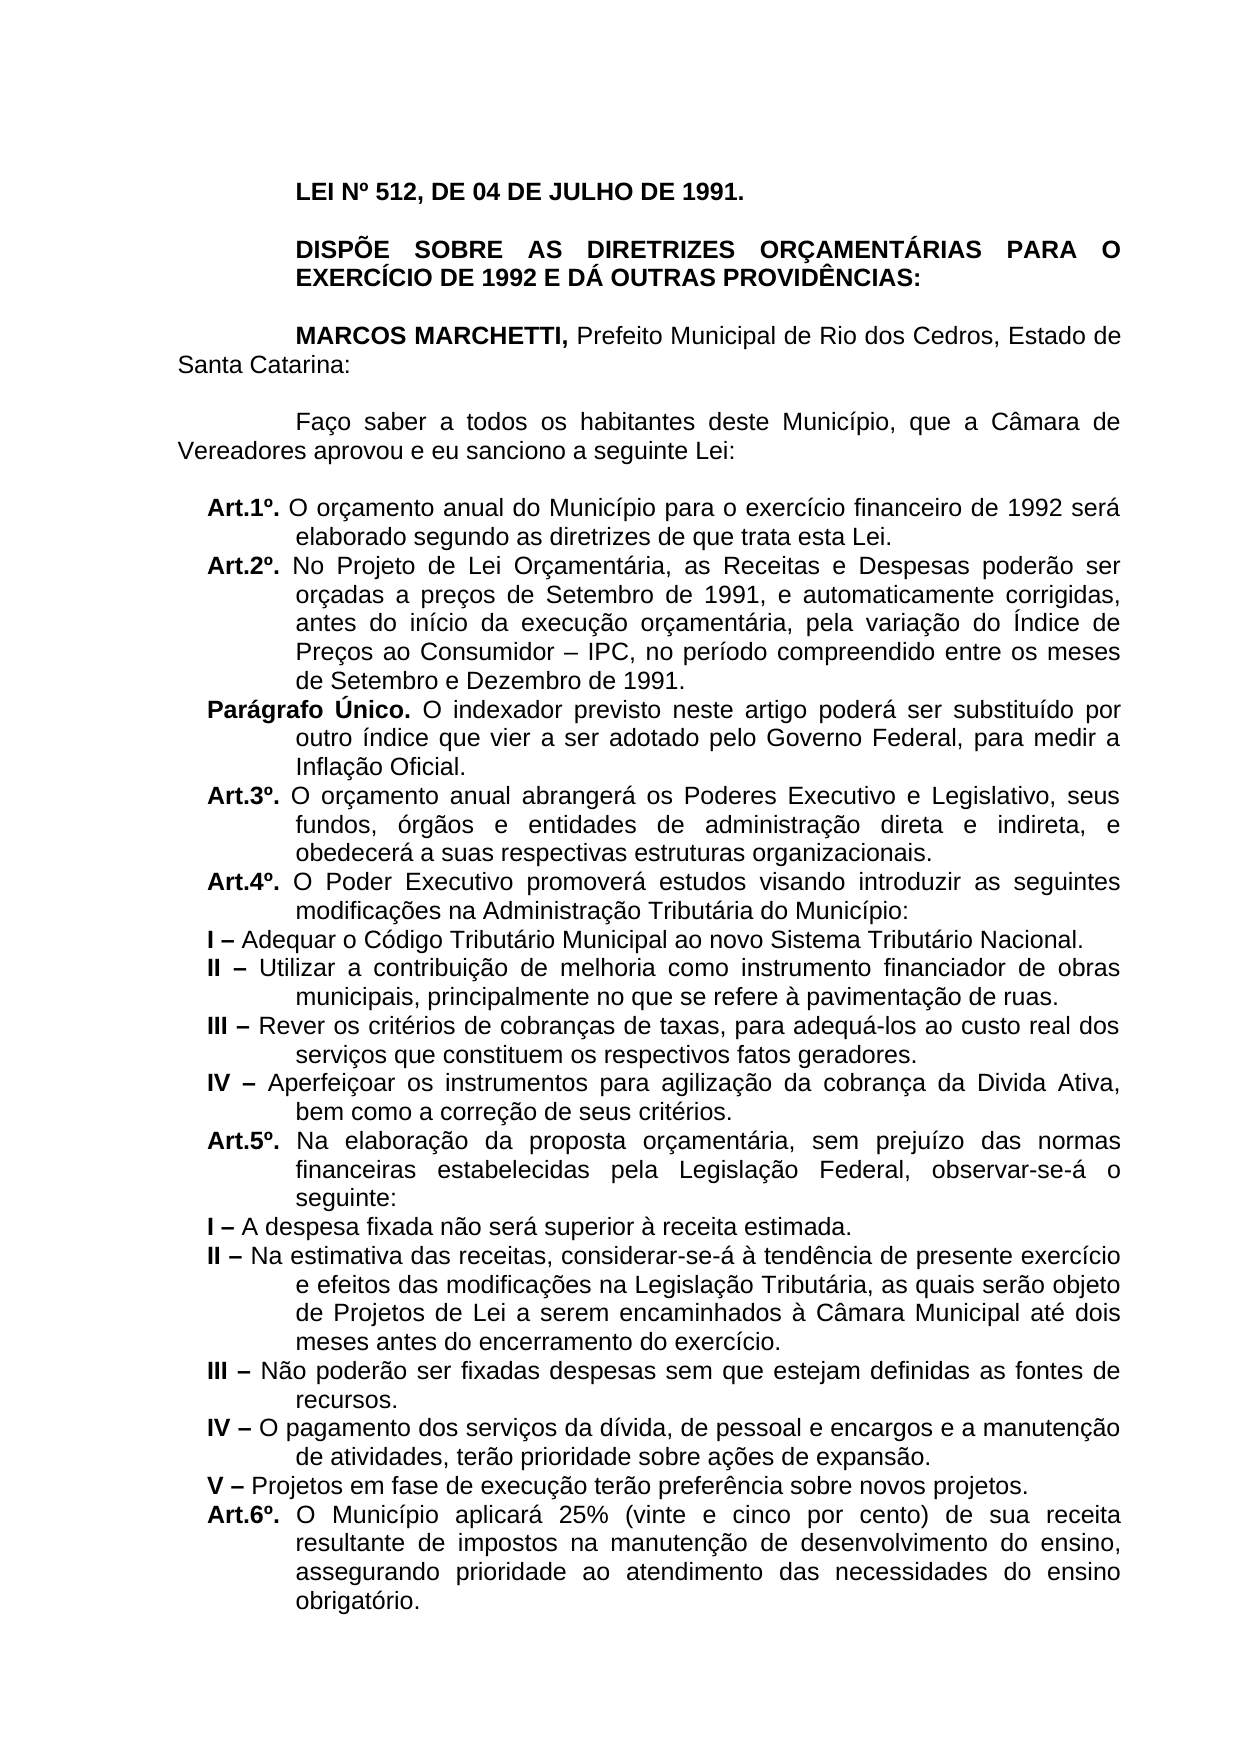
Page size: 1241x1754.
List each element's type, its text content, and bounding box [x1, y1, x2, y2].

text V – Projetos em fase de execução terão preferência sobre novos projetos. [207, 1471, 1122, 1500]
text IV – O pagamento dos serviços da dívida, de pessoal e encargos e a manutenção de atividades, terão prioridade sobre ações de expansão. [207, 1413, 1122, 1471]
text I – Adequar o Código Tributário Municipal ao novo Sistema Tributário Nacional. [207, 925, 1122, 953]
text Art.3º. O orçamento anual abrangerá os Poderes Executivo e Legislativo, seus fundos, órgãos e entidades de administração direta e indireta, e obedecerá a suas respectivas estruturas organizacionais. [207, 781, 1122, 867]
text Art.2º. No Projeto de Lei Orçamentária, as Receitas e Despesas poderão ser orçadas a preços de Setembro de 1991, e automaticamente corrigidas, antes do início da execução orçamentária, pela variação do Índice de Preços ao Consumidor – IPC, no período compreendido entre os meses de Setembro e Dezembro de 1991. [207, 551, 1122, 695]
text Art.6º. O Município aplicará 25% (vinte e cinco por cento) de sua receita resultante de impostos na manutenção de desenvolvimento do ensino, assegurando prioridade ao atendimento das necessidades do ensino obrigatório. [207, 1500, 1122, 1615]
text LEI Nº 512, DE 04 DE JULHO DE 1991. [295, 177, 1122, 206]
text I – A despesa fixada não será superior à receita estimada. [207, 1212, 1122, 1241]
text III – Não poderão ser fixadas despesas sem que estejam definidas as fontes de recursos. [207, 1356, 1122, 1413]
text Art.4º. O Poder Executivo promoverá estudos visando introduzir as seguintes modificações na Administração Tributária do Município: [207, 867, 1122, 925]
text Faço saber a todos os habitantes deste Município, que a Câmara de Vereadores aprovou e eu sanciono a seguinte Lei: [177, 407, 1122, 465]
text MARCOS MARCHETTI, Prefeito Municipal de Rio dos Cedros, Estado de Santa Catarina: [177, 321, 1122, 378]
text Art.5º. Na elaboração da proposta orçamentária, sem prejuízo das normas financeiras estabelecidas pela Legislação Federal, observar-se-á o seguinte: [207, 1126, 1122, 1212]
text II – Na estimativa das receitas, considerar-se-á à tendência de presente exercício e efeitos das modificações na Legislação Tributária, as quais serão objeto de Projetos de Lei a serem encaminhados à Câmara Municipal até dois meses antes do encerramento do exercício. [207, 1241, 1122, 1356]
text Art.1º. O orçamento anual do Município para o exercício financeiro de 1992 será elaborado segundo as diretrizes de que trata esta Lei. [207, 493, 1122, 551]
text III – Rever os critérios de cobranças de taxas, para adequá-los ao custo real dos serviços que constituem os respectivos fatos geradores. [207, 1011, 1122, 1068]
text DISPÕE SOBRE AS DIRETRIZES ORÇAMENTÁRIAS PARA O EXERCÍCIO DE 1992 E DÁ OUTRAS PROVIDÊNCIAS: [295, 235, 1122, 292]
text Parágrafo Único. O indexador previsto neste artigo poderá ser substituído por outro índice que vier a ser adotado pelo Governo Federal, para medir a Inflação Oficial. [207, 695, 1122, 781]
text II – Utilizar a contribuição de melhoria como instrumento financiador de obras municipais, principalmente no que se refere à pavimentação de ruas. [207, 953, 1122, 1011]
text IV – Aperfeiçoar os instrumentos para agilização da cobrança da Divida Ativa, bem como a correção de seus critérios. [207, 1068, 1122, 1126]
